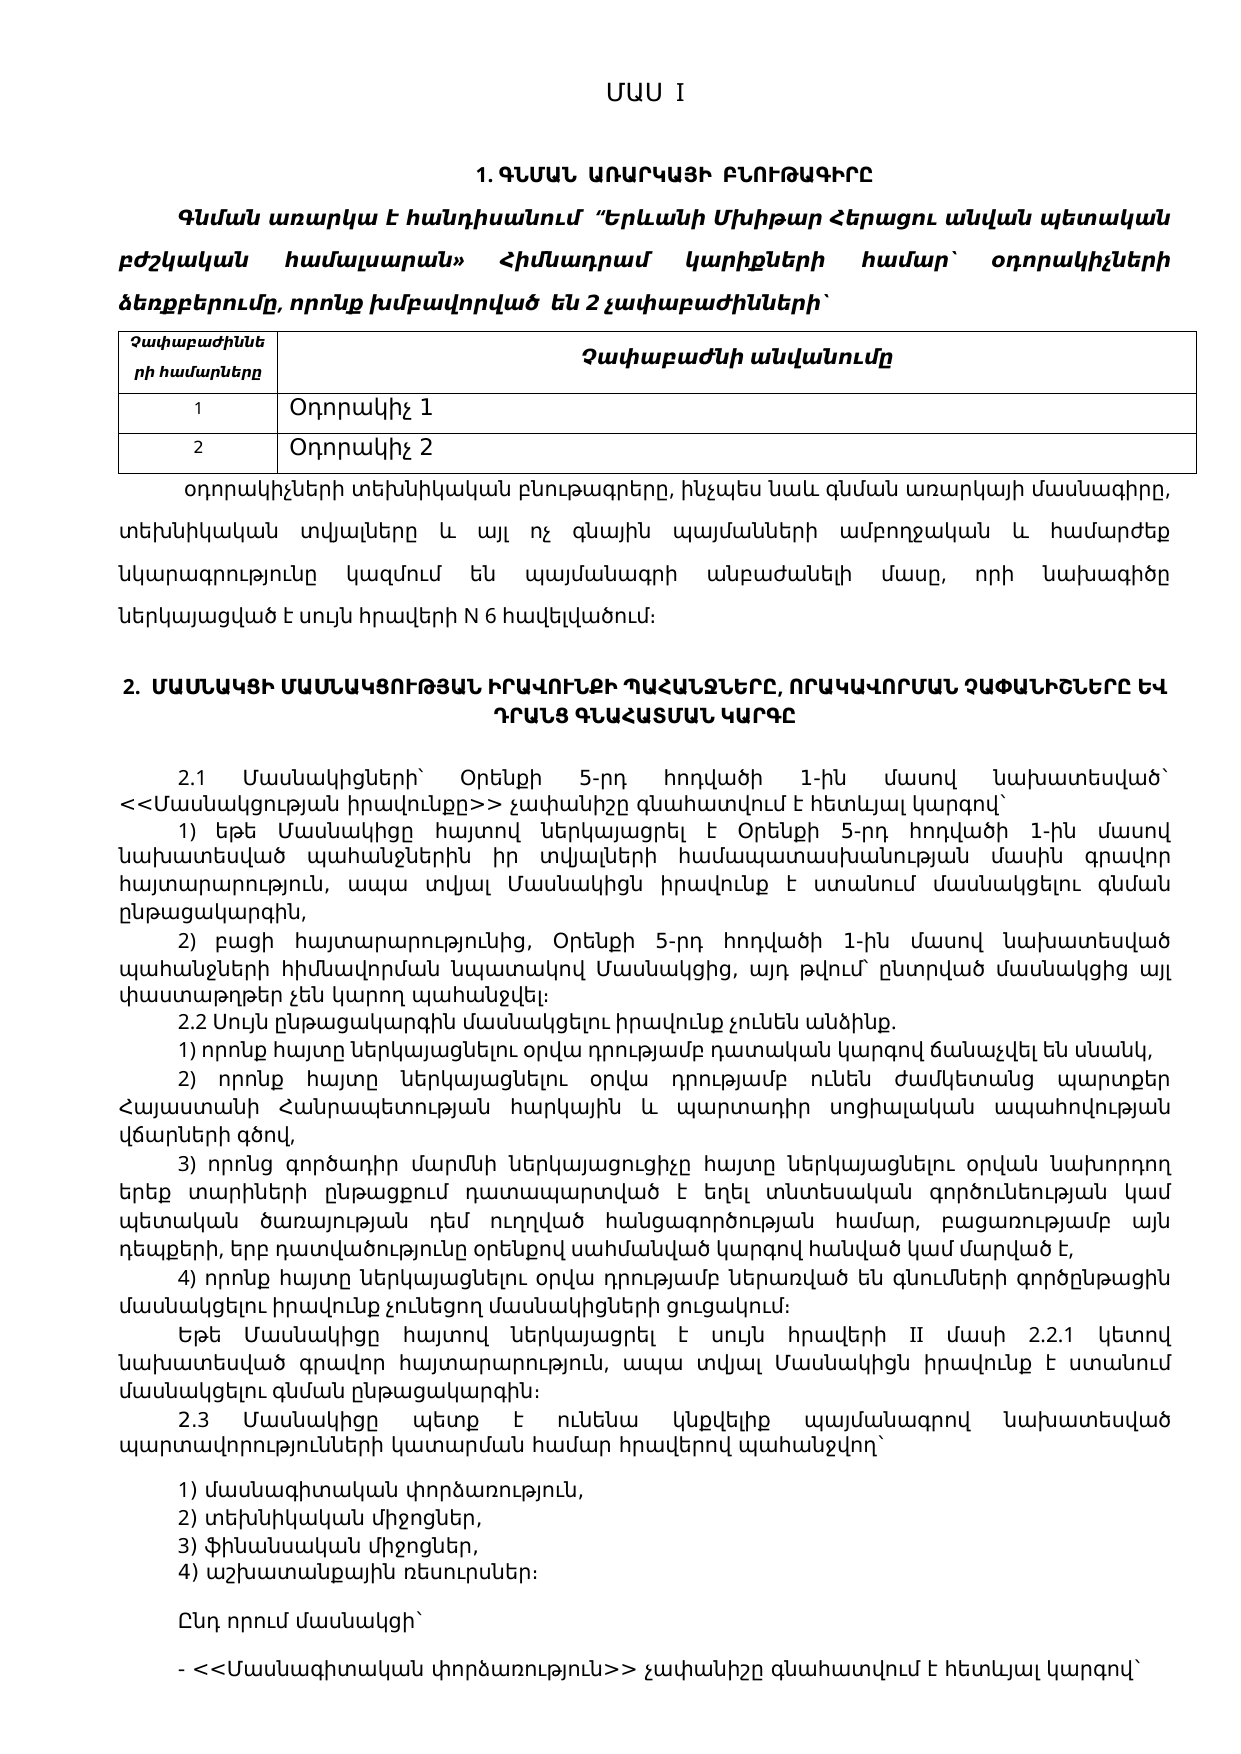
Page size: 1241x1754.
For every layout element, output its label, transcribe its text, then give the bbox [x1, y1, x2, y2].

text - <<Մասնագիտական փորձառություն>> չափանիշը գնահատվում է հետևյալ կարգով` [118, 1657, 1171, 1681]
text 2.3 Մասնակիցը պետք է ունենա կնքվելիք պայմանագրով նախատեսված պարտավորությունների կատարման համար հրավերով պահանջվող` [118, 1405, 1171, 1458]
table_cell 1 [119, 394, 277, 433]
text 1) եթե Մասնակիցը հայտով ներկայացրել է Օրենքի 5-րդ հոդվածի 1-ին մասով նախատեսված պահանջներին իր տվյալների համապատասխանության մասին գրավոր հայտարարություն, ապա տվյալ Մասնակիցն իրավունք է ստանում մասնակցելու գնման ընթացակարգին, [118, 816, 1171, 926]
table_header Չափաբաժնի անվանումը [278, 332, 1196, 393]
text 3) ֆինանսական միջոցներ, [118, 1532, 1171, 1560]
text 2.1 Մասնակիցների՝ Օրենքի 5-րդ հոդվածի 1-ին մասով նախատեսված` <<Մասնակցության իրավունքը>> չափանիշը գնահատվում է հետևյալ կարգով` [118, 763, 1171, 816]
text 4) որոնք հայտը ներկայացնելու օրվա դրությամբ ներառված են գնումների գործընթացին մասնակցելու իրավունք չունեցող մասնակիցների ցուցակում։ [118, 1263, 1171, 1320]
table_cell 2 [119, 434, 277, 473]
text 3) որոնց գործադիր մարմնի ներկայացուցիչը հայտը ներկայացնելու օրվան նախորդող երեք տարիների ընթացքում դատապարտված է եղել տնտեսական գործունեության կամ պետական ծառայության դեմ ուղղված հանցագործության համար, բացառությամբ այն դեպքերի, երբ դատվածությունը օրենքով սահմանված կարգով հանված կամ մարված է, [118, 1149, 1171, 1263]
text 1) որոնք հայտը ներկայացնելու օրվա դրությամբ դատական կարգով ճանաչվել են սնանկ, [118, 1035, 1171, 1064]
text 2) բացի հայտարարությունից, Օրենքի 5-րդ հոդվածի 1-ին մասով նախատեսված պահանջների հիմնավորման նպատակով Մասնակցից, այդ թվում՝ ընտրված մասնակցից այլ փաստաթղթեր չեն կարող պահանջվել։ [118, 926, 1171, 1007]
text 4) աշխատանքային ռեսուրսներ։ [118, 1560, 1171, 1584]
text 2.2 Սույն ընթացակարգին մասնակցելու իրավունք չունեն անձինք. [118, 1007, 1171, 1035]
text 1) մասնագիտական փորձառություն, [118, 1475, 1171, 1503]
text 2) տեխնիկական միջոցներ, [118, 1503, 1171, 1532]
text 2. ՄԱՍՆԱԿՑԻ ՄԱՍՆԱԿՑՈՒԹՅԱՆ ԻՐԱՎՈՒՆՔԻ ՊԱՀԱՆՋՆԵՐԸ, ՈՐԱԿԱՎՈՐՄԱՆ ՉԱՓԱՆԻՇՆԵՐԸ ԵՎ ԴՐԱՆՑ ԳՆԱՀԱՏՄԱՆ ԿԱՐԳԸ [118, 672, 1171, 729]
subtitle Գնման առարկա է հանդիսանում “Երևանի Մխիթար Հերացու անվան պետական բժշկական համալսարան» Հիմնադրամ կարիքների համար` օդորակիչների ձեռքբերումը, որոնք խմբավորված են 2 չափաբաժինների` [118, 203, 1171, 316]
table_header Չափաբաժինների համարները [119, 332, 277, 393]
text 2) որոնք հայտը ներկայացնելու օրվա դրությամբ ունեն ժամկետանց պարտքեր Հայաստանի Հանրապետության հարկային և պարտադիր սոցիալական ապահովության վճարների գծով, [118, 1064, 1171, 1149]
subtitle 1. ԳՆՄԱՆ ԱՌԱՐԿԱՅԻ ԲՆՈՒԹԱԳԻՐԸ [118, 160, 1171, 188]
text ՄԱՍ I [118, 75, 1171, 109]
text Եթե Մասնակիցը հայտով ներկայացրել է սույն հրավերի II մասի 2.2.1 կետով նախատեսված գրավոր հայտարարություն, ապա տվյալ Մասնակիցն իրավունք է ստանում մասնակցելու գնման ընթացակարգին։ [118, 1320, 1171, 1405]
text Ընդ որում մասնակցի` [118, 1609, 1171, 1633]
text օդորակիչների տեխնիկական բնութագրերը, ինչպես նաև գնման առարկայի մասնագիրը, տեխնիկական տվյալները և այլ ոչ գնային պայմանների ամբողջական և համարժեք նկարագրությունը կազմում են պայմանագրի անբաժանելի մասը, որի նախագիծը ներկայացված է սույն հրավերի N 6 հավելվածում։ [118, 474, 1171, 630]
table_cell Օդորակիչ 1 [278, 394, 1196, 433]
table_cell Օդորակիչ 2 [278, 434, 1196, 473]
